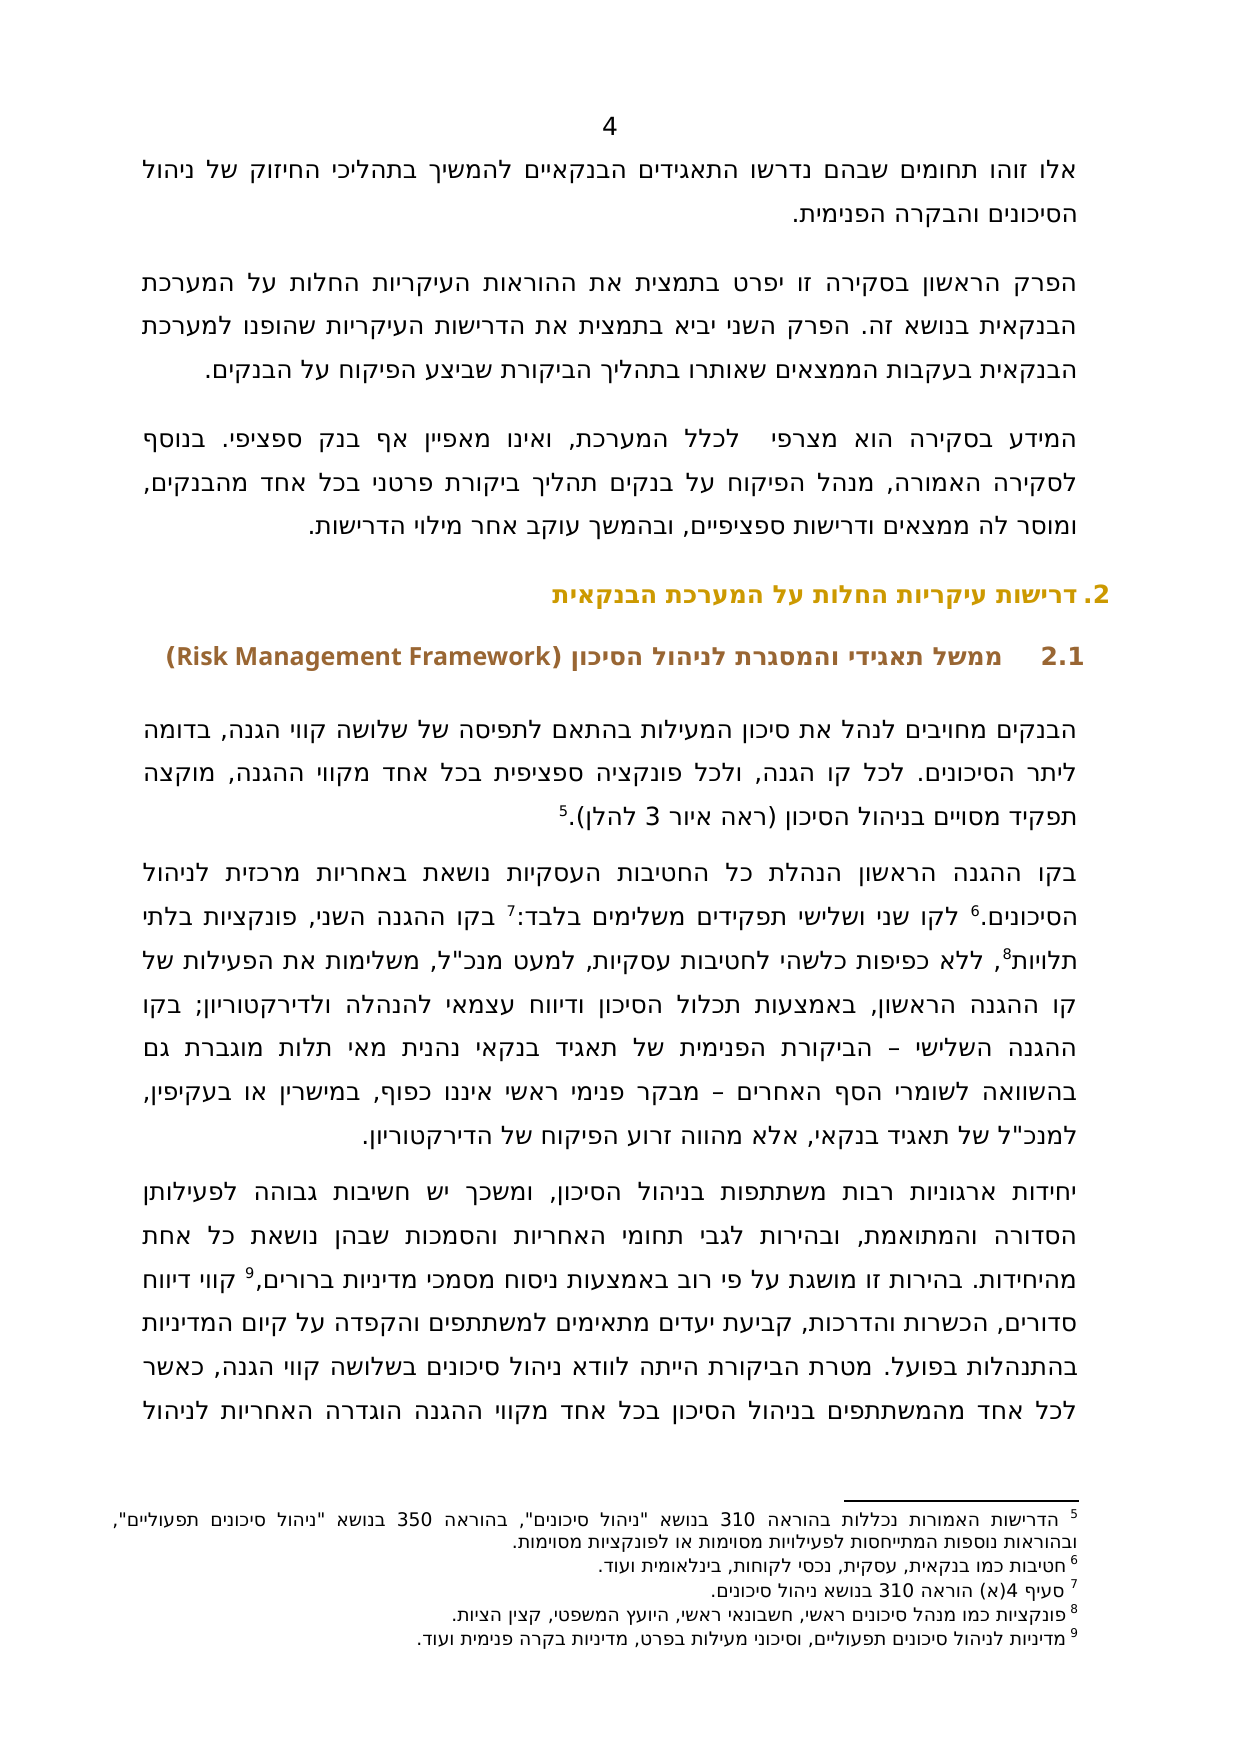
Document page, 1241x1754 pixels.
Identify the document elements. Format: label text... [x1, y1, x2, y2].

list ממשל תאגידי והמסגרת לניהול הסיכון (Risk Management Framework) [142, 639, 1040, 673]
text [142, 155, 1078, 228]
text הפרק הראשון בסקירה זו יפרט בתמצית את ההוראות העיקריות החלות על המערכת הבנקאית בנושא זה. הפרק השני יביא בתמצית את הדרישות העיקריות שהופנו למערכת הבנקאית בעקבות הממצאים שאותרו בתהליך הביקורת שביצע הפיקוח על הבנקים. [142, 268, 1078, 384]
subtitle דרישות עיקריות החלות על המערכת הבנקאית [142, 580, 1083, 609]
text בקו ההגנה הראשון הנהלת כל החטיבות העסקיות נושאת באחריות מרכזית לניהול הסיכונים. לקו שני ושלישי תפקידים משלימים בלבד: בקו ההגנה השני, פונקציות בלתי תלויות, ללא כפיפות כלשהי לחטיבות עסקיות, למעט מנכ"ל, משלימות את הפעילות של קו ההגנה הראשון, באמצעות תכלול הסיכון ודיווח עצמאי להנהלה ולדירקטוריון; בקו ההגנה השלישי – הביקורת הפנימית של תאגיד בנקאי נהנית מאי תלות מוגברת גם בהשוואה לשומרי הסף האחרים – מבקר פנימי ראשי איננו כפוף, במישרין או בעקיפין, למנכ"ל של תאגיד בנקאי, אלא מהווה זרוע הפיקוח של הדירקטוריון. [142, 858, 1078, 1150]
text הבנקים מחויבים לנהל את סיכון המעילות בהתאם לתפיסה של שלושה קווי הגנה, בדומה ליתר הסיכונים. לכל קו הגנה, ולכל פונקציה ספציפית בכל אחד מקווי ההגנה, מוקצה תפקיד מסויים בניהול הסיכון (ראה איור 3 להלן). [142, 715, 1078, 831]
text המידע בסקירה הוא מצרפי לכלל המערכת, ואינו מאפיין אף בנק ספציפי. בנוסף לסקירה האמורה, מנהל הפיקוח על בנקים תהליך ביקורת פרטני בכל אחד מהבנקים, ומוסר לה ממצאים ודרישות ספציפיים, ובהמשך עוקב אחר מילוי הדרישות. [142, 424, 1078, 541]
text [142, 1177, 1078, 1425]
